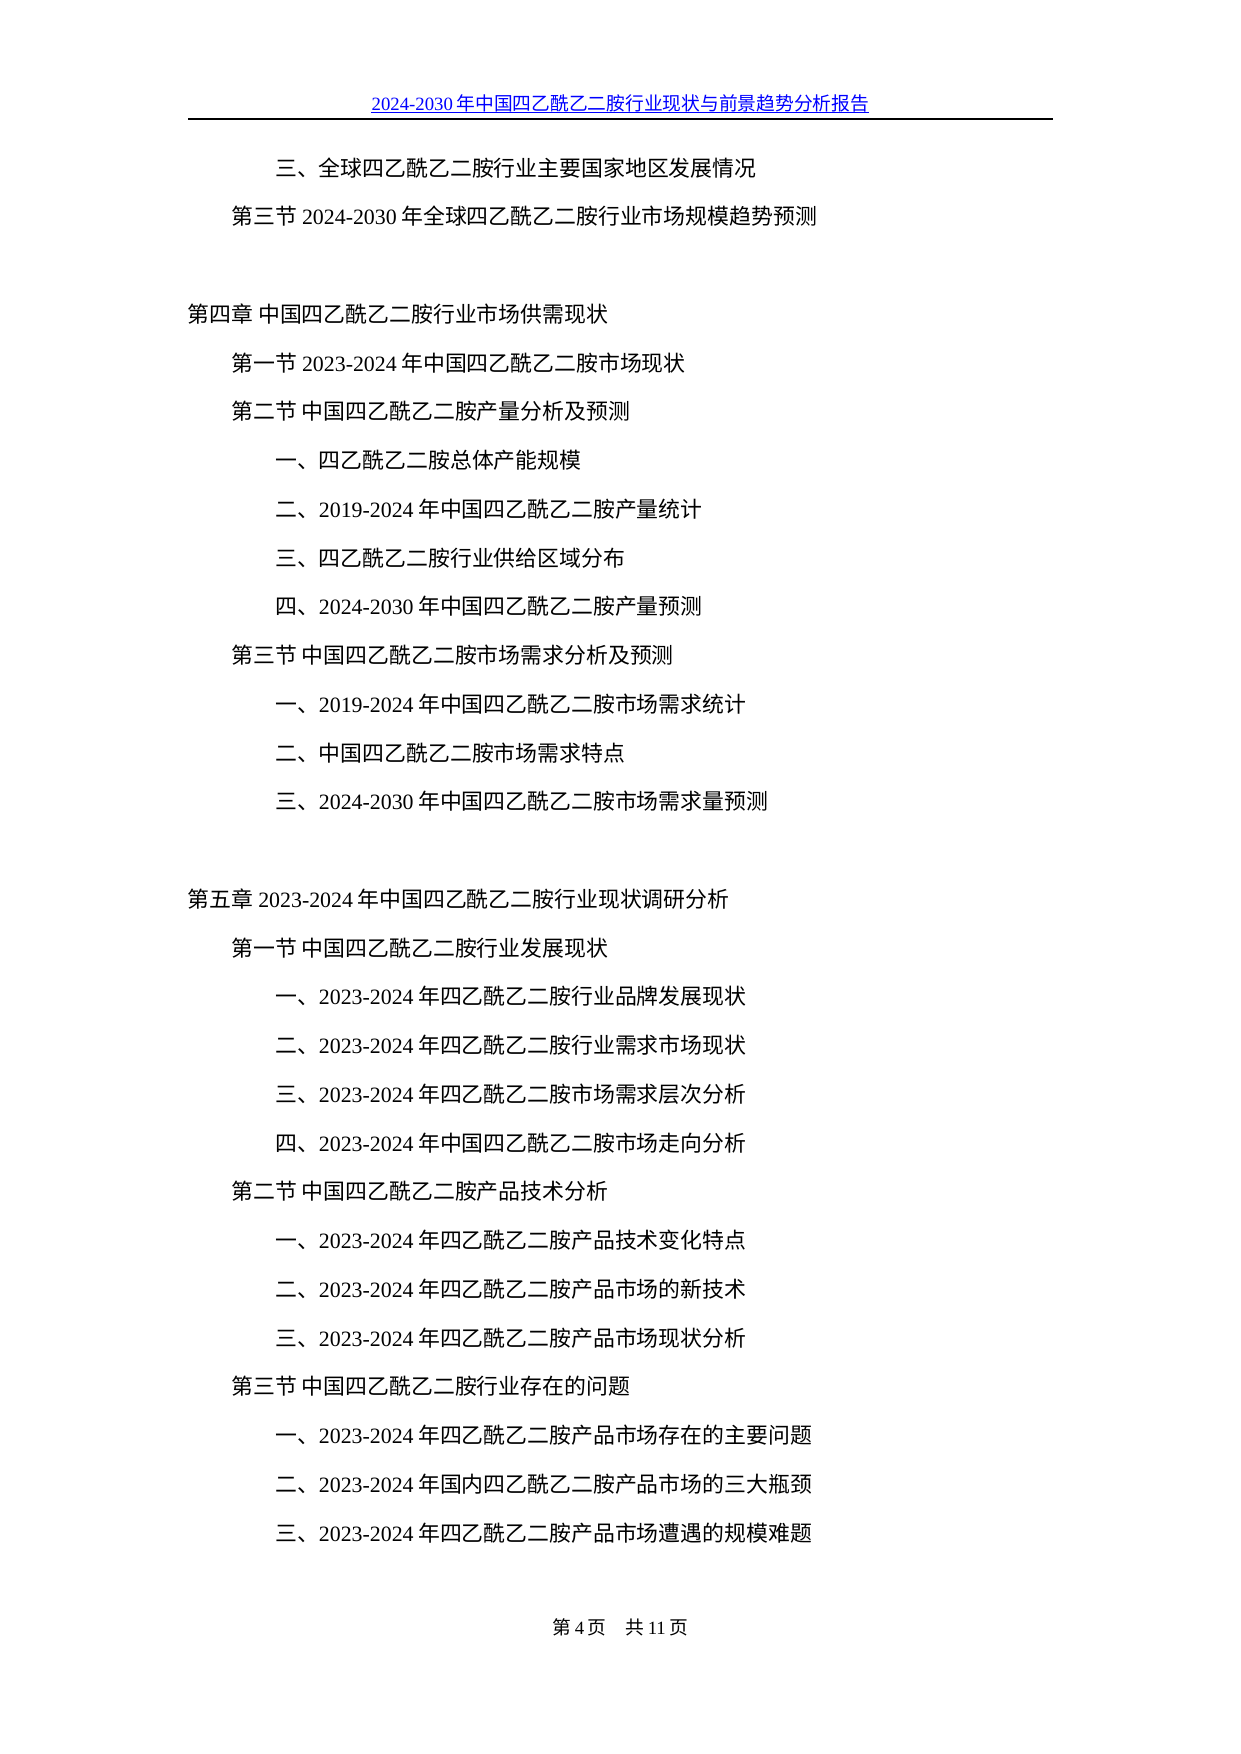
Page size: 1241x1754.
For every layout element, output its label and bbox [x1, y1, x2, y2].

text [187, 150, 1053, 1548]
